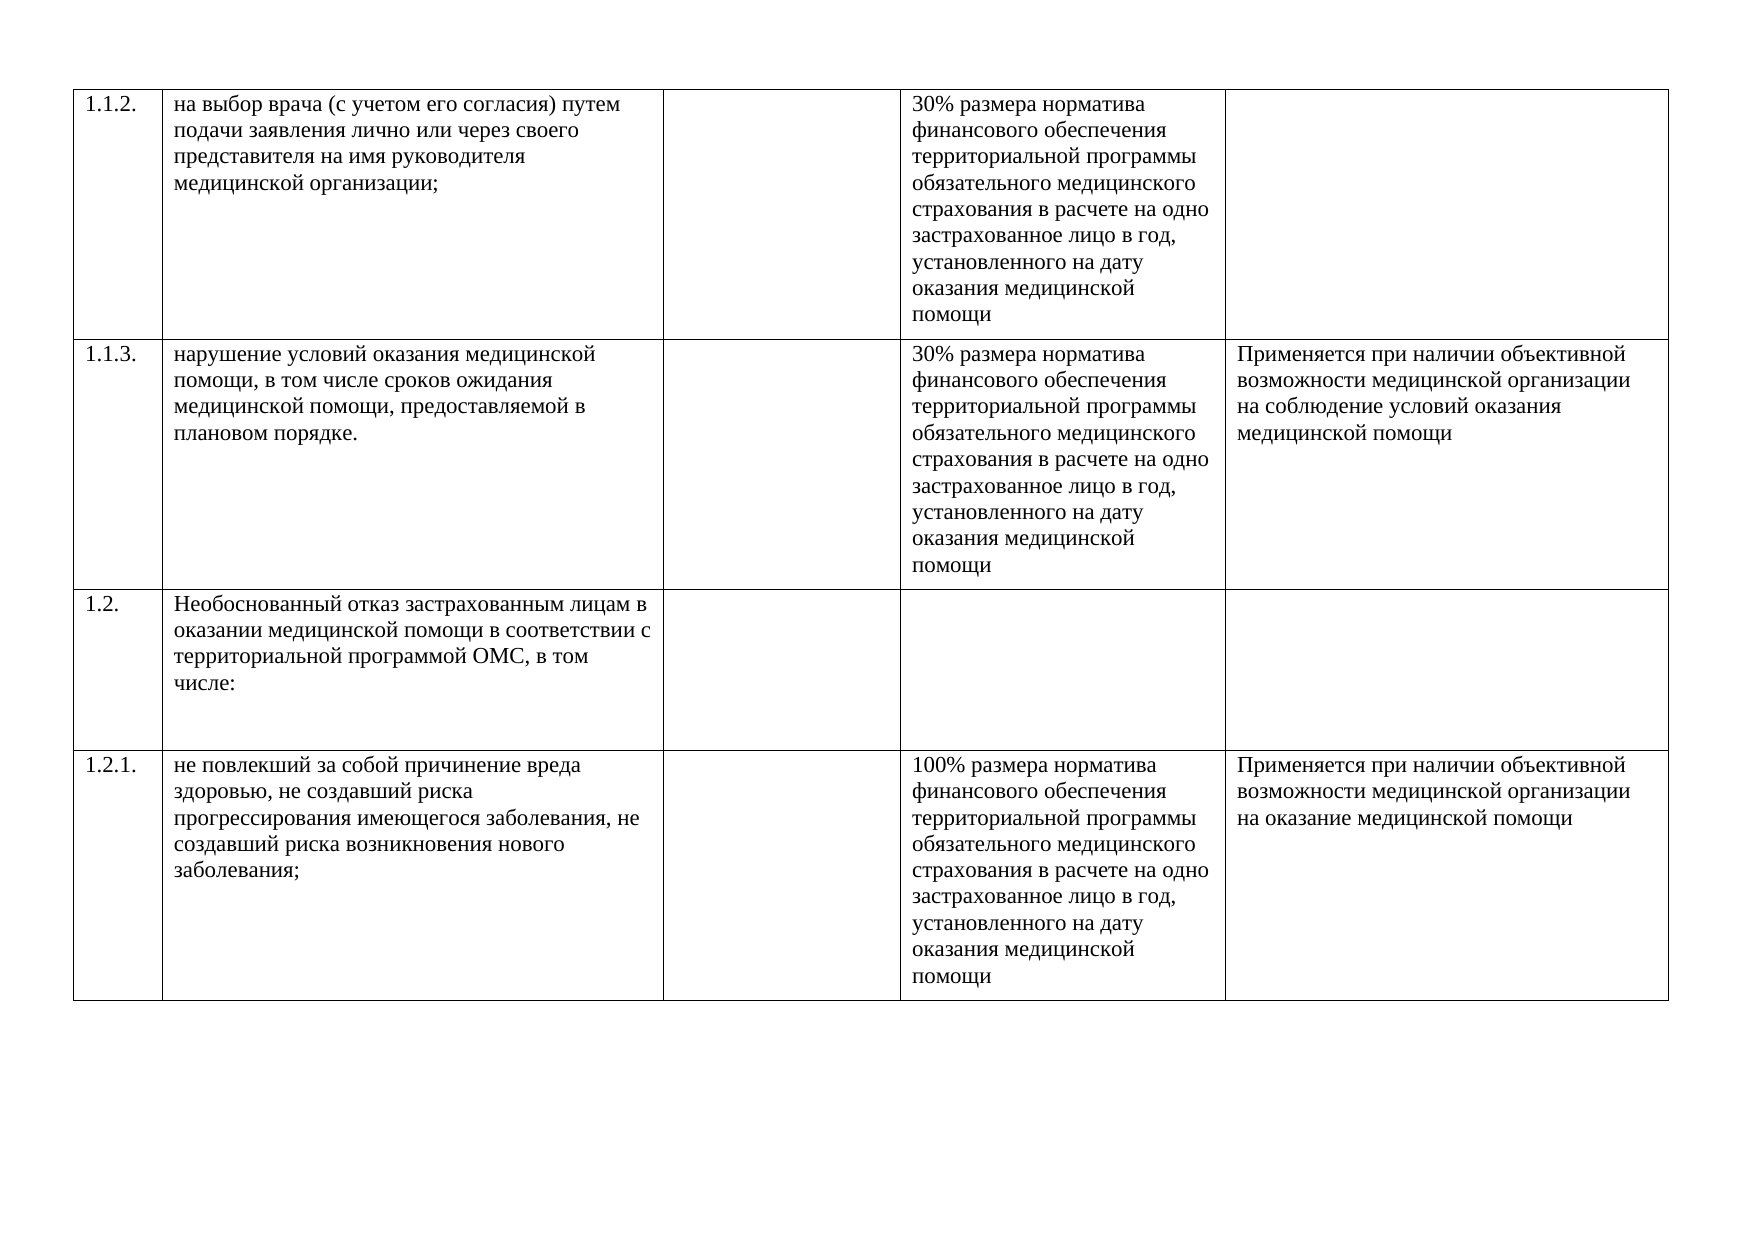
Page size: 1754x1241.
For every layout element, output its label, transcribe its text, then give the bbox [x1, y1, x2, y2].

table_cell не повлекший за собой причинение вреда здоровью, не создавший риска прогрессирования имеющегося заболевания, не создавший риска возникновения нового заболевания; [163, 751, 663, 1000]
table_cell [1226, 751, 1668, 1000]
table_cell [664, 90, 900, 339]
table_cell [1226, 590, 1668, 750]
table_cell 1.1.2. [74, 90, 162, 339]
table_cell 30% размера норматива финансового обеспечения территориальной программы обязательного медицинского страхования в расчете на одно застрахованное лицо в год, установленного на дату оказания медицинской помощи [901, 340, 1225, 589]
table_cell [1226, 90, 1668, 339]
table_cell [664, 751, 900, 1000]
table_cell [664, 340, 900, 589]
table_cell 1.1.3. [74, 340, 162, 589]
table_cell на выбор врача (с учетом его согласия) путем подачи заявления лично или через своего представителя на имя руководителя медицинской организации; [163, 90, 663, 339]
table_cell 30% размера норматива финансового обеспечения территориальной программы обязательного медицинского страхования в расчете на одно застрахованное лицо в год, установленного на дату оказания медицинской помощи [901, 90, 1225, 339]
table_cell [901, 590, 1225, 750]
table_cell 1.2.1. [74, 751, 162, 1000]
table_cell нарушение условий оказания медицинской помощи, в том числе сроков ожидания медицинской помощи, предоставляемой в плановом порядке. [163, 340, 663, 589]
table_cell Применяется при наличии объективной возможности медицинской организации на соблюдение условий оказания медицинской помощи [1226, 340, 1668, 589]
table_cell 100% размера норматива финансового обеспечения территориальной программы обязательного медицинского страхования в расчете на одно застрахованное лицо в год, установленного на дату оказания медицинской помощи [901, 751, 1225, 1000]
table_cell 1.2. [74, 590, 162, 750]
table_cell [664, 590, 900, 750]
table_cell Необоснованный отказ застрахованным лицам в оказании медицинской помощи в соответствии с территориальной программой ОМС, в том числе: [163, 590, 663, 750]
